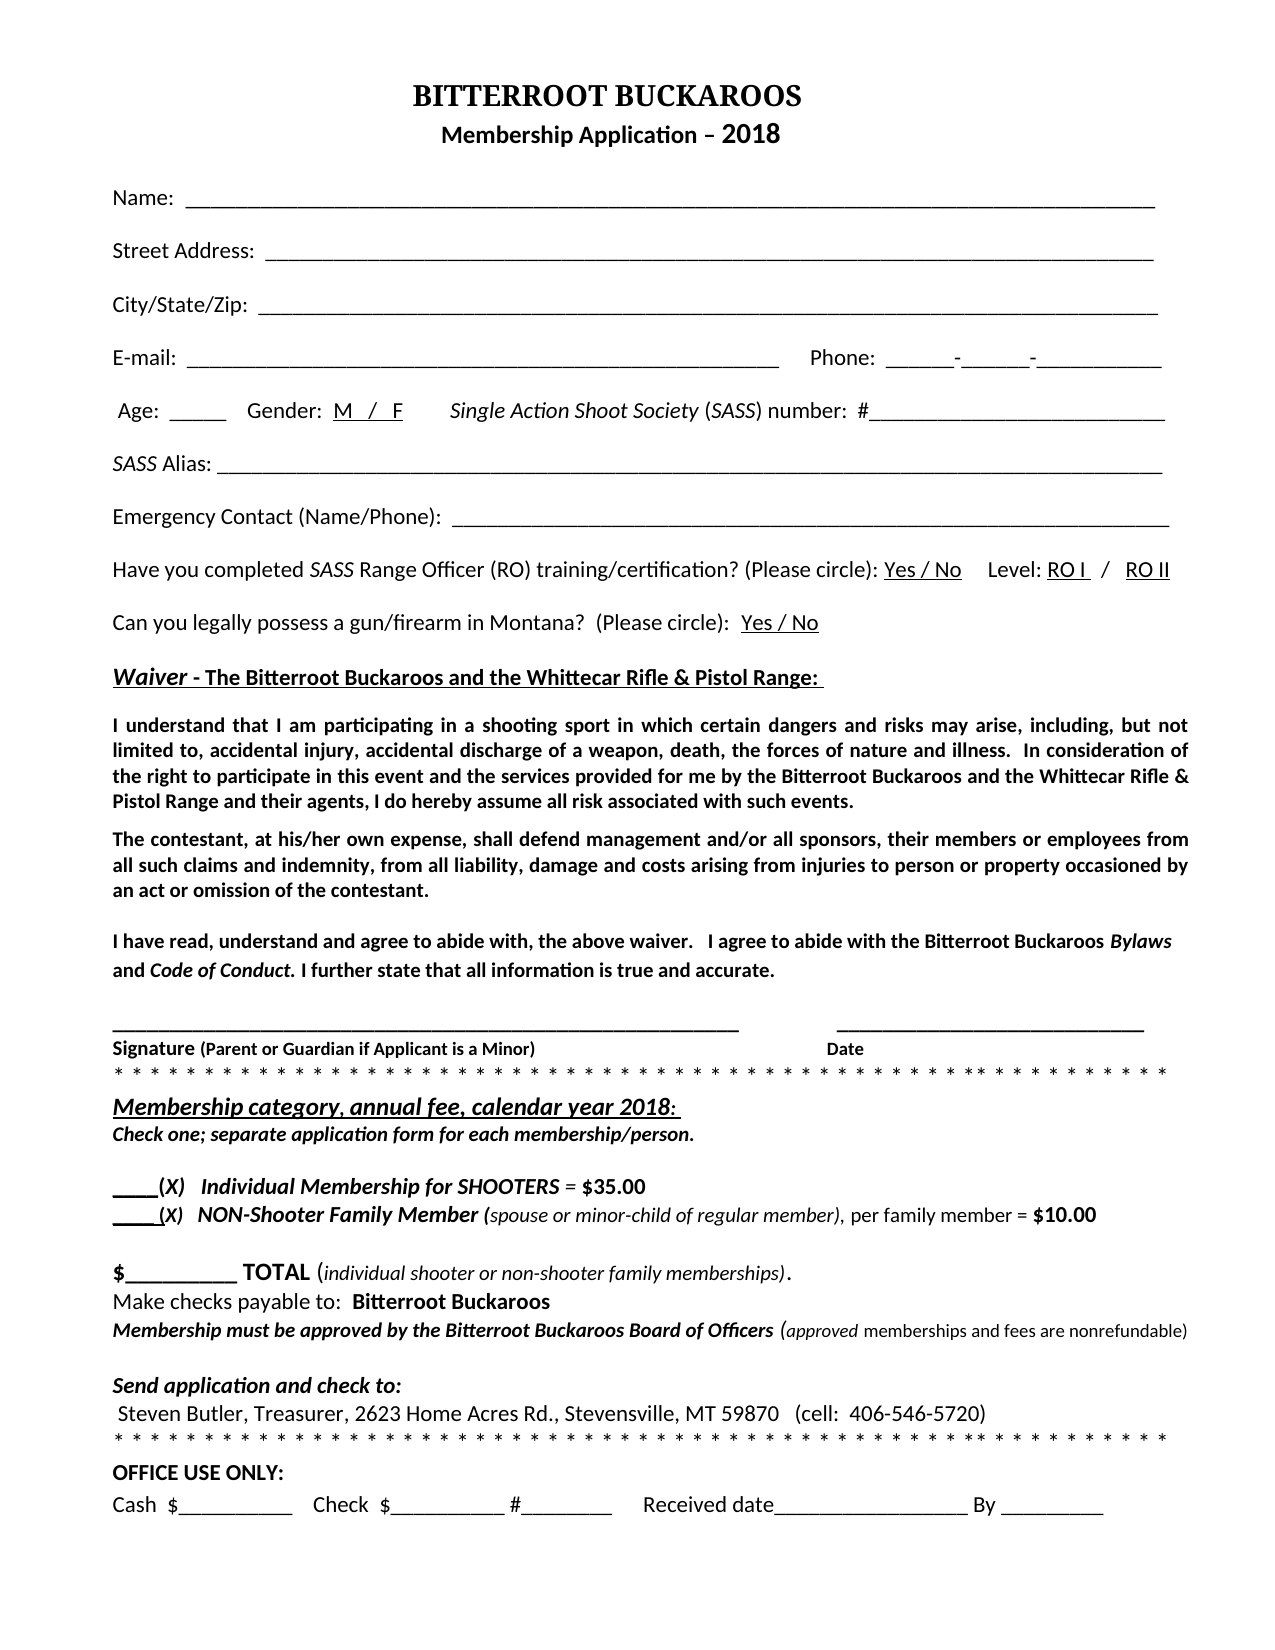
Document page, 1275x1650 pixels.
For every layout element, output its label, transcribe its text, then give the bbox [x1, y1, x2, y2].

text Waiver - The Bitterroot Buckaroos and the Whittecar Rifle & Pistol Range: [112, 661, 1191, 691]
text BITTERROOT BUCKAROOS [337, 75, 1191, 115]
text Street Address: ______________________________________________________________________________ [112, 237, 1191, 265]
text Name: ______________________________________________________________________________ [112, 181, 1191, 211]
text Check one; separate application form for each membership/person. [112, 1122, 1191, 1147]
text Cash $__________ Check $__________ #________ Received date_________________ By _________ [112, 1490, 1191, 1518]
text I understand that I am participating in a shooting sport in which certain dangers and risks may arise, including, but not limited to, accidental injury, accidental discharge of a weapon, death, the forces of nature and illness. In consideration of the right to participate in this event and the services provided for me by the Bitterroot Buckaroos and the Whittecar Rifle & Pistol Range and their agents, I do hereby assume all risk associated with such events. [112, 712, 1191, 814]
text $_________ TOTAL (individual shooter or non-shooter family memberships). [112, 1257, 1191, 1287]
text Membership category, annual fee, calendar year 2018: [112, 1091, 1191, 1122]
text E-mail: ____________________________________________________ Phone: ______-______-___________ [112, 343, 1191, 371]
text ____(X) Individual Membership for SHOOTERS = $35.00 [112, 1172, 1191, 1201]
text * * * * * * * * * * * * * * * * * * * * * * * * * * * * * * * * * * * * * * * * * * * * * * * ** * * * * * * * * * * [112, 1061, 1191, 1091]
text Can you legally possess a gun/firearm in Montana? (Please circle): Yes / No [112, 608, 1191, 636]
text Make checks payable to: Bitterroot Buckaroos [112, 1287, 1191, 1315]
text Membership Application – 2018 [337, 115, 1191, 150]
text Emergency Contact (Name/Phone): _______________________________________________________________ [112, 502, 1191, 530]
text ____ (X) NON-Shooter Family Member (spouse or minor-child of regular member), per family member = $10.00 [112, 1201, 1191, 1228]
text Signature (Parent or Guardian if Applicant is a Minor) Date [112, 1035, 1191, 1061]
text * * * * * * * * * * * * * * * * * * * * * * * * * * * * * * * * * * * * * * * * * * * * * * * ** * * * * * * * * * * [112, 1427, 1191, 1458]
text OFFICE USE ONLY: [112, 1458, 1191, 1486]
text The contestant, at his/her own expense, shall defend management and/or all sponsors, their members or employees from all such claims and indemnity, from all liability, damage and costs arising from injuries to person or property occasioned by an act or omission of the contestant. [112, 826, 1191, 903]
text I have read, understand and agree to abide with, the above waiver. I agree to abide with the Bitterroot Buckaroos Bylaws and Code of Conduct. I further state that all information is true and accurate. [112, 928, 1191, 983]
text Age: _____ Gender: M / F Single Action Shoot Society (SASS) number: #__________________________ [112, 396, 1191, 424]
text _______________________________________________________ ___________________________ [112, 1007, 1191, 1035]
text Send application and check to: [112, 1371, 1191, 1399]
text Have you completed SASS Range Officer (RO) training/certification? (Please circle): Yes / No Level: RO I / RO II [112, 555, 1191, 583]
text Steven Butler, Treasurer, 2623 Home Acres Rd., Stevensville, MT 59870 (cell: 406-546-5720) [112, 1399, 1191, 1427]
text City/State/Zip: _______________________________________________________________________________ [112, 290, 1191, 318]
text Membership must be approved by the Bitterroot Buckaroos Board of Officers (approved memberships and fees are nonrefundable) [112, 1315, 1191, 1343]
text SASS Alias: ___________________________________________________________________________________ [112, 449, 1191, 477]
